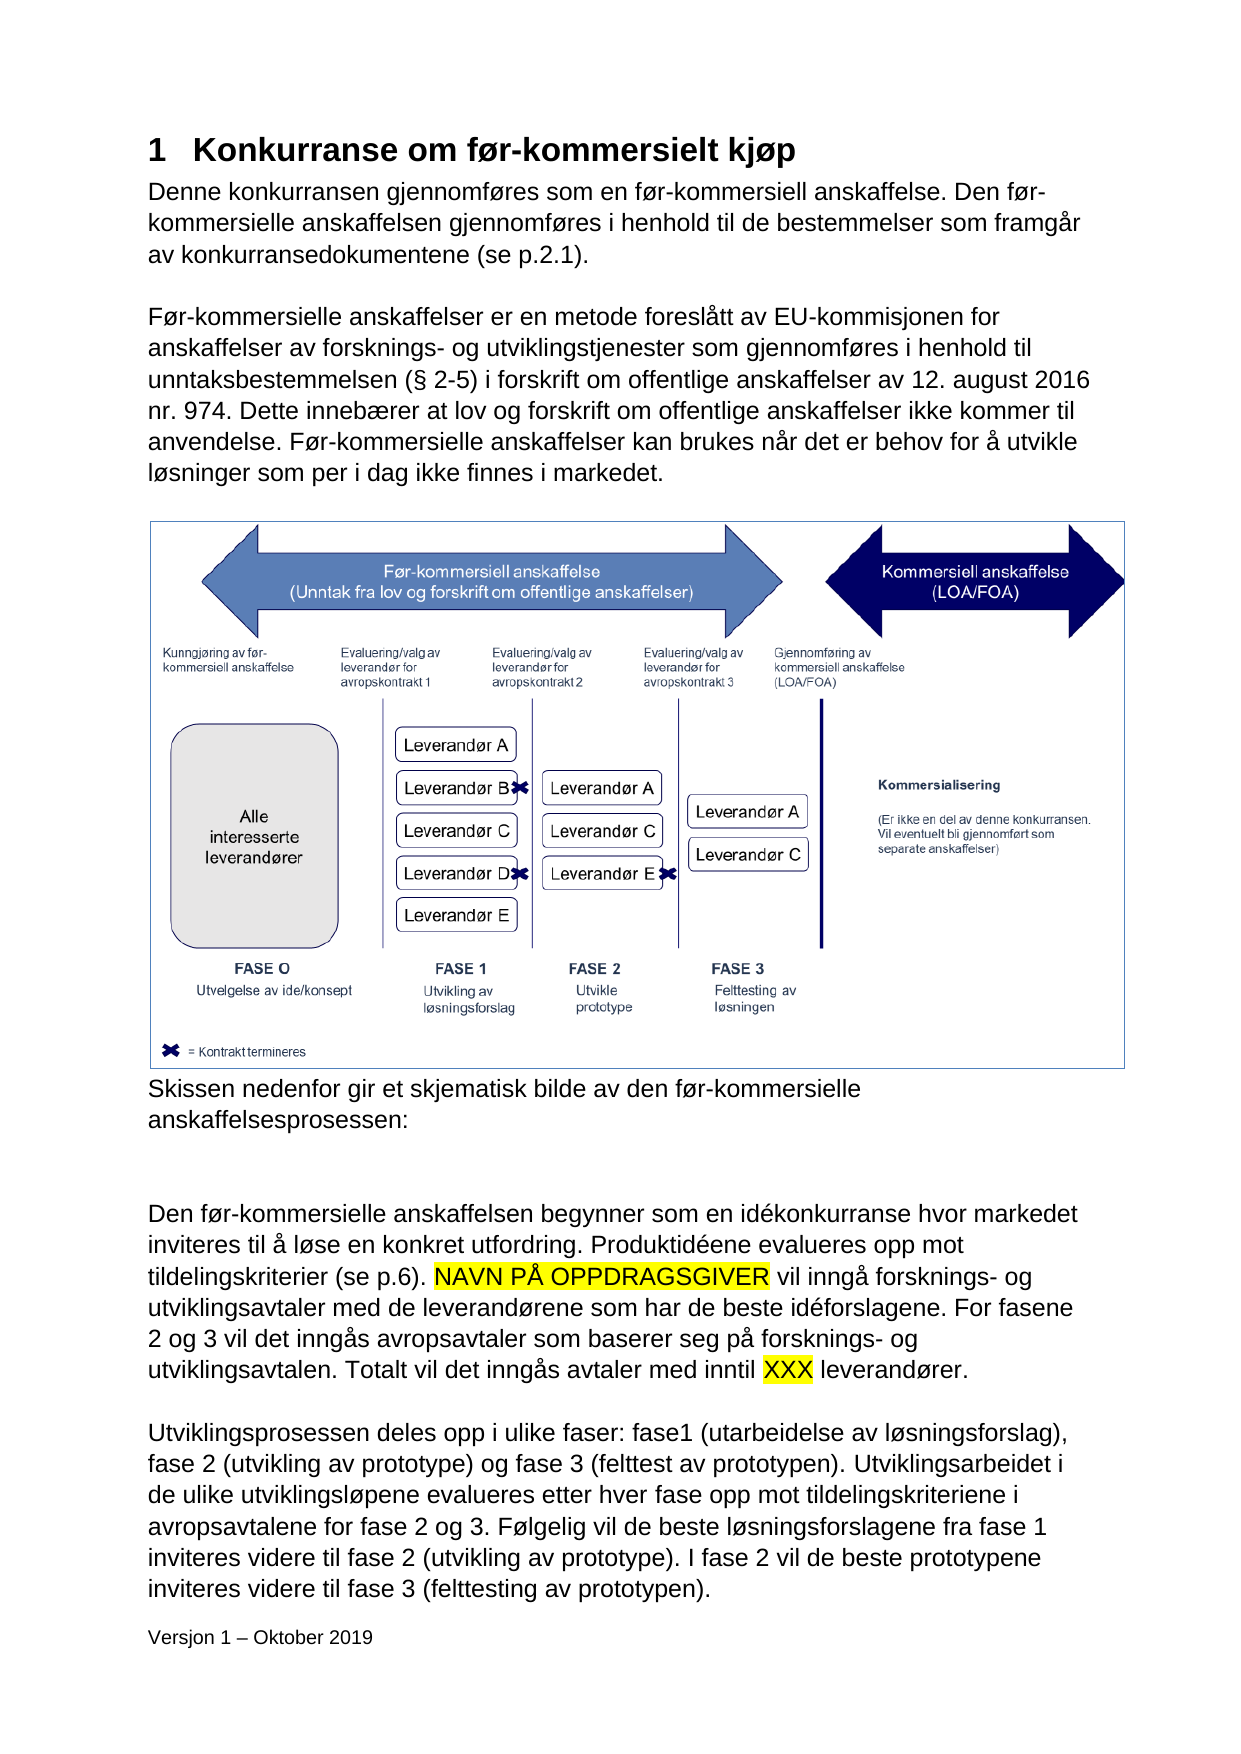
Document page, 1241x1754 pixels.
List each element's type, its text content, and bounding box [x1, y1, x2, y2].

subtitle Konkurranse om før-kommersielt kjøp [148, 130, 1093, 168]
text Den før-kommersielle anskaffelsen begynner som en idékonkurranse hvor markedet inviteres til å løse en konkret utfordring. Produktidéene evalueres opp mot tildelingskriterier (se p.6). NAVN PÅ OPPDRAGSGIVER vil inngå forsknings- og utviklingsavtaler med de leverandørene som har de beste idéforslagene. For fasene 2 og 3 vil det inngås avropsavtaler som baserer seg på forsknings- og utviklingsavtalen. Totalt vil det inngås avtaler med inntil XXX leverandører. [148, 1197, 1093, 1384]
picture [151, 522, 1124, 1068]
text Før-kommersielle anskaffelser er en metode foreslått av EU-kommisjonen for anskaffelser av forsknings- og utviklingstjenester som gjennomføres i henhold til unntaksbestemmelsen (§ 2-5) i forskrift om offentlige anskaffelser av 12. august 2016 nr. 974. Dette innebærer at lov og forskrift om offentlige anskaffelser ikke kommer til anvendelse. Før-kommersielle anskaffelser kan brukes når det er behov for å utvikle løsninger som per i dag ikke finnes i markedet. [148, 300, 1093, 487]
text Utviklingsprosessen deles opp i ulike faser: fase1 (utarbeidelse av løsningsforslag), fase 2 (utvikling av prototype) og fase 3 (felttest av prototypen). Utviklingsarbeidet i de ulike utviklingsløpene evalueres etter hver fase opp mot tildelingskriteriene i avropsavtalene for fase 2 og 3. Følgelig vil de beste løsningsforslagene fra fase 1 inviteres videre til fase 2 (utvikling av prototype). I fase 2 vil de beste prototypene inviteres videre til fase 3 (felttesting av prototypen). [148, 1415, 1093, 1603]
text Denne konkurransen gjennomføres som en før-kommersiell anskaffelse. Den før-kommersielle anskaffelsen gjennomføres i henhold til de bestemmelser som framgår av konkurransedokumentene (se p.2.1). [148, 175, 1093, 268]
